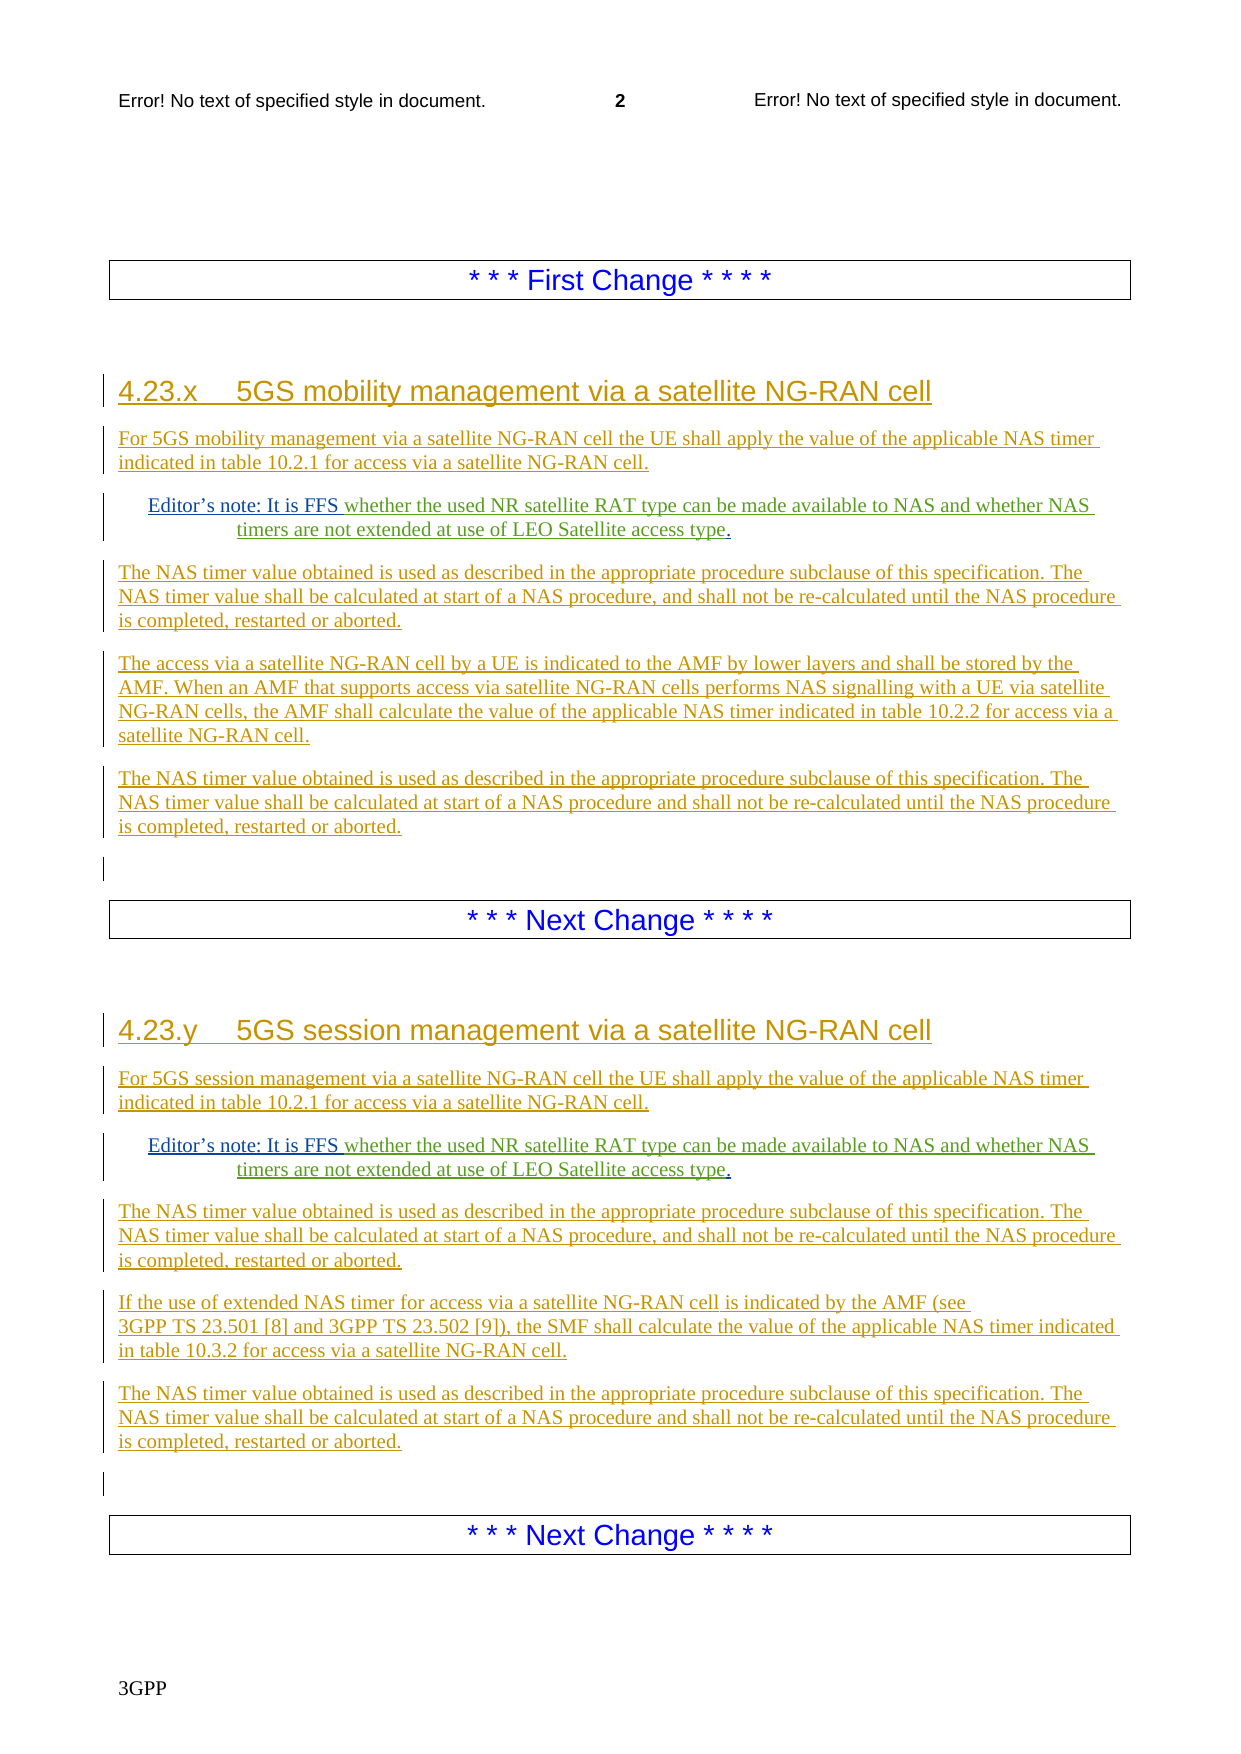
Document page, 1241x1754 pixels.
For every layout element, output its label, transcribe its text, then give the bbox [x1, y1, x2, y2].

text * * * First Change * * * * [110, 261, 1130, 299]
text * * * Next Change * * * * [110, 901, 1130, 938]
text * * * Next Change * * * * [110, 1516, 1130, 1554]
